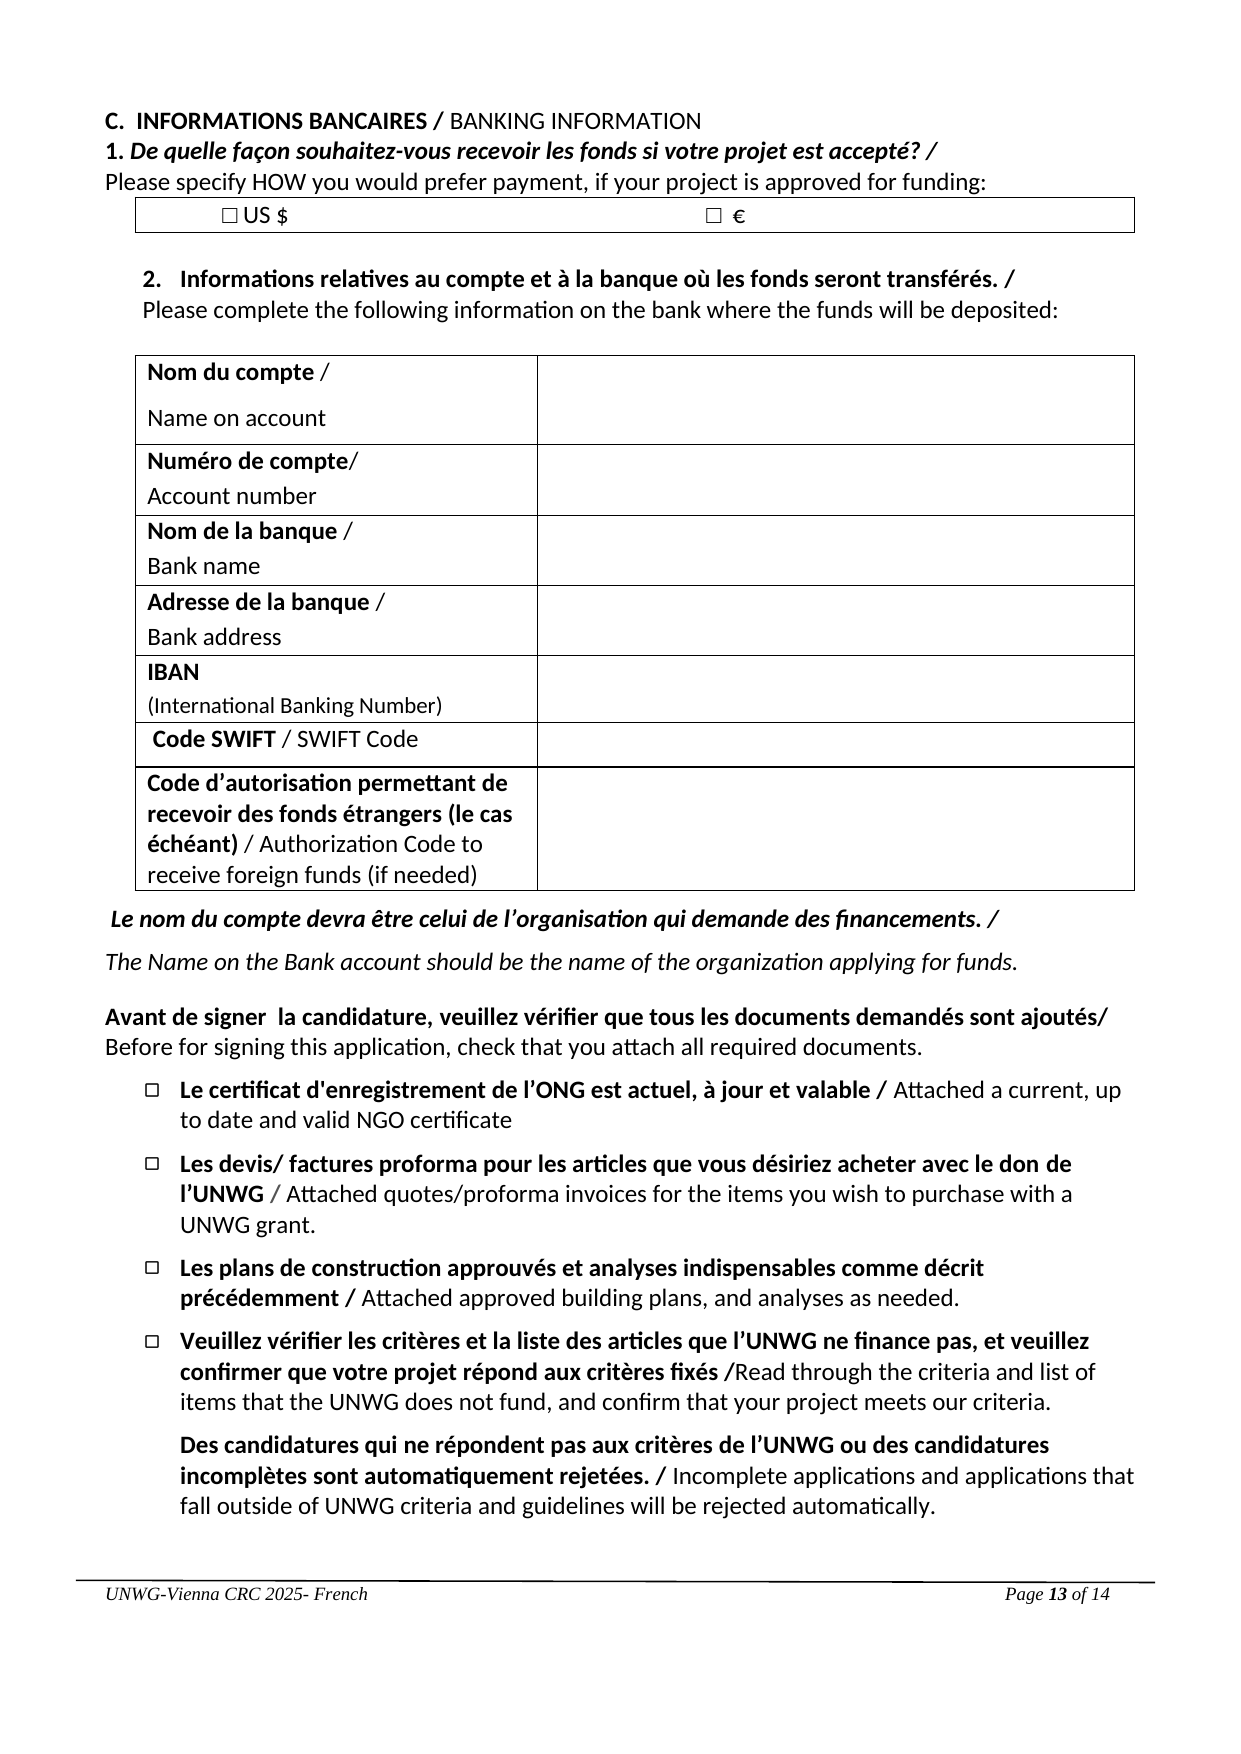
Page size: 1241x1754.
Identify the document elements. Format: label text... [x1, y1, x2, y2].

table_cell [538, 768, 1134, 889]
picture [143, 1155, 161, 1172]
table_cell [538, 723, 1134, 766]
table_cell Code SWIFT / SWIFT Code [136, 723, 537, 766]
list Les plans de construction approuvés et analyses indispensables comme décrit précédemment / Attached approved building plans, and analyses as needed. [142, 1252, 1135, 1313]
table_cell [538, 445, 1134, 514]
table_cell Nom de la banque / Bank name [136, 516, 537, 584]
text Le nom du compte devra être celui de l’organisation qui demande des financements. / [105, 903, 1135, 933]
picture [143, 1259, 161, 1276]
text Avant de signer la candidature, veuillez vérifier que tous les documents demandés sont ajoutés/ Before for signing this application, check that you attach all required documents. [105, 1001, 1135, 1062]
table_cell IBAN (International Banking Number) [136, 656, 537, 722]
text 1. De quelle façon souhaitez-vous recevoir les fonds si votre projet est accepté? / [105, 136, 1135, 166]
list Informations relatives au compte et à la banque où les fonds seront transférés. / [142, 263, 1135, 294]
picture [143, 1081, 161, 1099]
table_cell Numéro de compte/ Account number [136, 445, 537, 514]
table_cell Code d’autorisation permettant de recevoir des fonds étrangers (le cas échéant) / Authorization Code to receive foreign funds (if needed) [136, 768, 537, 889]
text Des candidatures qui ne répondent pas aux critères de l’UNWG ou des candidatures incomplètes sont automatiquement rejetées. / Incomplete applications and applications that fall outside of UNWG criteria and guidelines will be rejected automatically. [180, 1429, 1135, 1521]
text C. INFORMATIONS BANCAIRES / BANKING INFORMATION [105, 105, 1135, 136]
table_cell [538, 586, 1134, 655]
list Veuillez vérifier les critères et la liste des articles que l’UNWG ne finance pas, et veuillez confirmer que votre projet répond aux critères fixés /Read through the criteria and list of items that the UNWG does not fund, and confirm that your project meets our criteria. [142, 1325, 1135, 1417]
text Please specify HOW you would prefer payment, if your project is approved for funding: [105, 166, 1135, 197]
table_cell [538, 656, 1134, 722]
picture [143, 1333, 161, 1350]
text The Name on the Bank account should be the name of the organization applying for funds. [105, 946, 1135, 1001]
table_header [538, 356, 1134, 444]
table_header Nom du compte / Name on account [136, 356, 537, 444]
table_header □ US $ □ € [136, 198, 1134, 232]
list Les devis/ factures proforma pour les articles que vous désiriez acheter avec le don de l’UNWG / Attached quotes/proforma invoices for the items you wish to purchase with a UNWG grant. [142, 1148, 1135, 1239]
table_cell Adresse de la banque / Bank address [136, 586, 537, 655]
text Please complete the following information on the bank where the funds will be deposited: [142, 294, 1135, 324]
table_cell [538, 516, 1134, 584]
list Le certificat d'enregistrement de l’ONG est actuel, à jour et valable / Attached a current, up to date and valid NGO certificate [142, 1074, 1135, 1135]
